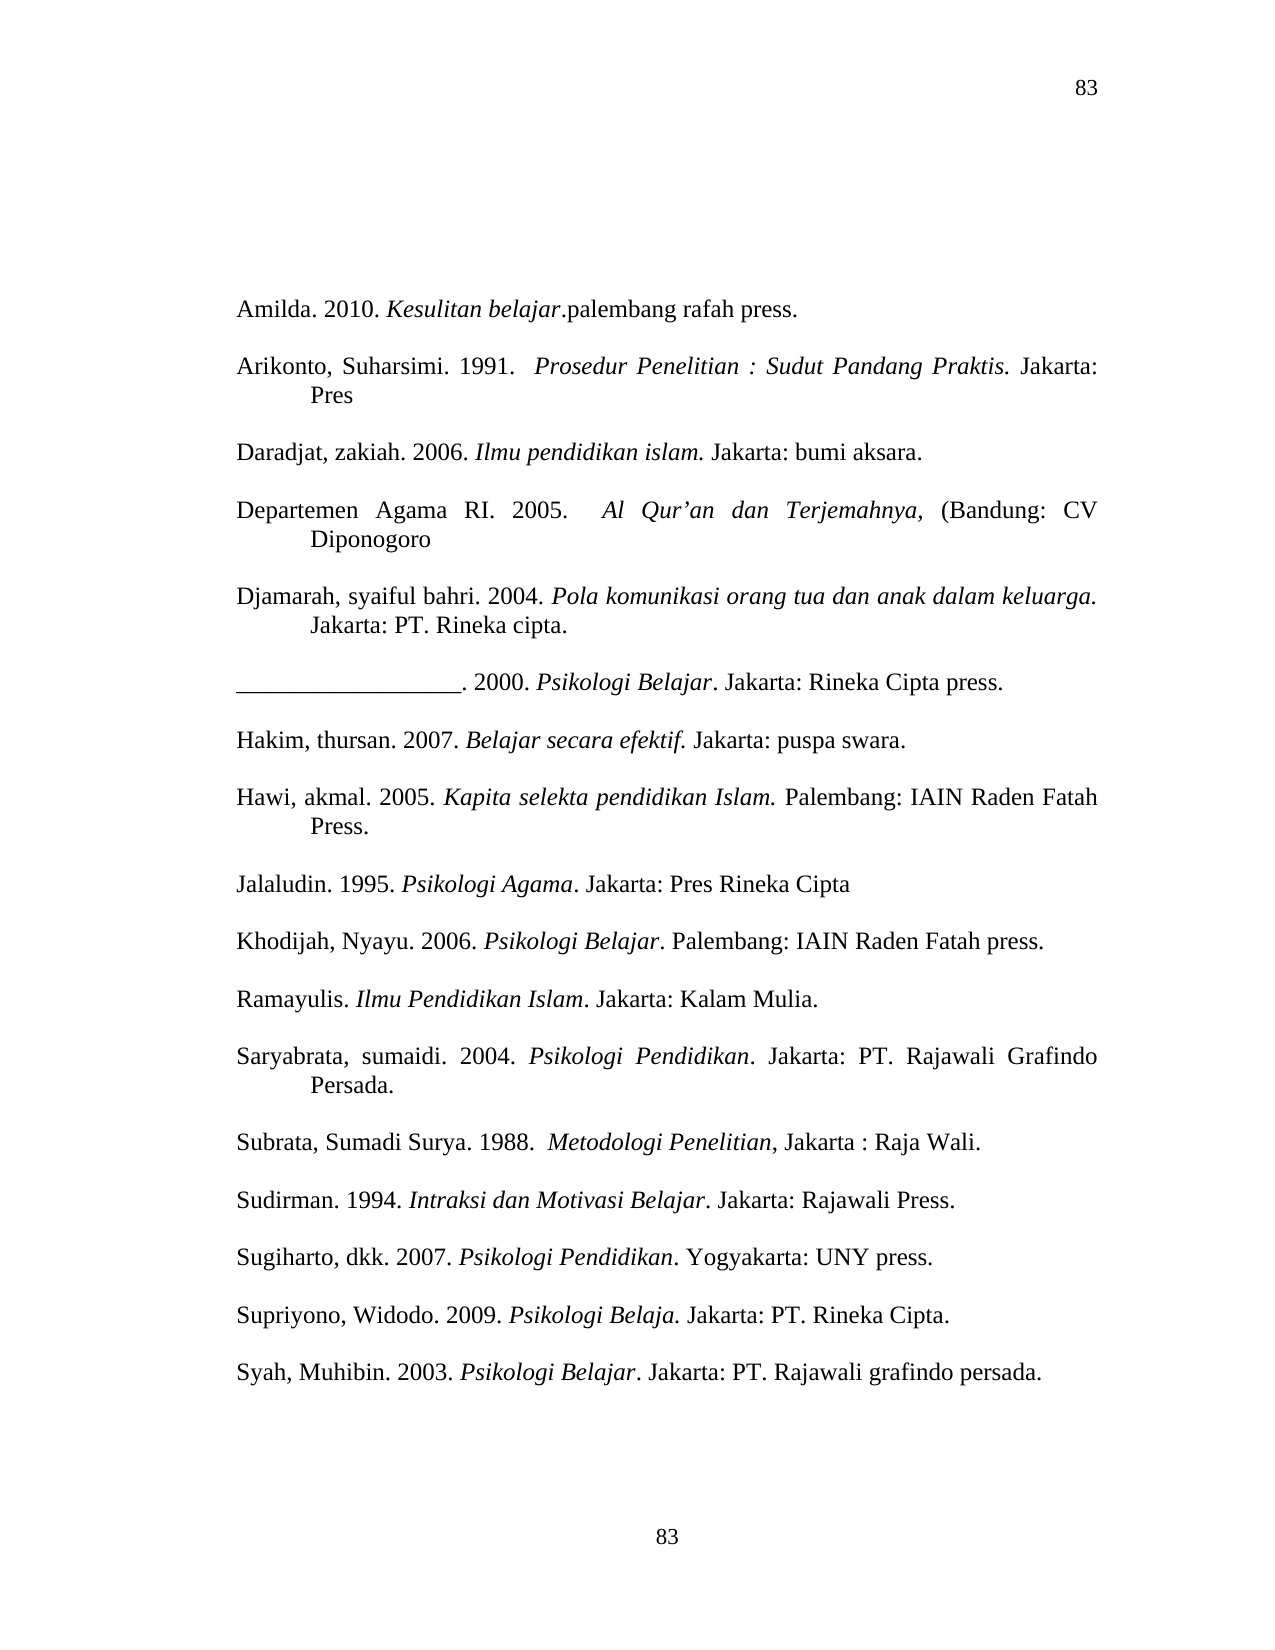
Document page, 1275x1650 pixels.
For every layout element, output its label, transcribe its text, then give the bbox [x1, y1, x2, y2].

text Amilda. 2010. Kesulitan belajar.palembang rafah press. [236, 294, 1098, 322]
text Khodijah, Nyayu. 2006. Psikologi Belajar. Palembang: IAIN Raden Fatah press. [236, 926, 1098, 955]
text Sugiharto, dkk. 2007. Psikologi Pendidikan. Yogyakarta: UNY press. [236, 1242, 1098, 1271]
text Daradjat, zakiah. 2006. Ilmu pendidikan islam. Jakarta: bumi aksara. [236, 437, 1098, 466]
text Hawi, akmal. 2005. Kapita selekta pendidikan Islam. Palembang: IAIN Raden Fatah Press. [236, 782, 1098, 840]
text Ramayulis. Ilmu Pendidikan Islam. Jakarta: Kalam Mulia. [236, 984, 1098, 1012]
text Syah, Muhibin. 2003. Psikologi Belajar. Jakarta: PT. Rajawali grafindo persada. [236, 1357, 1098, 1386]
text Supriyono, Widodo. 2009. Psikologi Belaja. Jakarta: PT. Rineka Cipta. [236, 1300, 1098, 1329]
text __________________. 2000. Psikologi Belajar. Jakarta: Rineka Cipta press. [236, 667, 1098, 696]
text Saryabrata, sumaidi. 2004. Psikologi Pendidikan. Jakarta: PT. Rajawali Grafindo Persada. [236, 1041, 1098, 1099]
text Hakim, thursan. 2007. Belajar secara efektif. Jakarta: puspa swara. [236, 725, 1098, 754]
text Subrata, Sumadi Surya. 1988. Metodologi Penelitian, Jakarta : Raja Wali. [236, 1127, 1098, 1156]
text Sudirman. 1994. Intraksi dan Motivasi Belajar. Jakarta: Rajawali Press. [236, 1185, 1098, 1214]
text Departemen Agama RI. 2005. Al Qur’an dan Terjemahnya, (Bandung: CV Diponogoro [236, 495, 1098, 552]
text Arikonto, Suharsimi. 1991. Prosedur Penelitian : Sudut Pandang Praktis. Jakarta: Pres [236, 351, 1098, 409]
text Djamarah, syaiful bahri. 2004. Pola komunikasi orang tua dan anak dalam keluarga. Jakarta: PT. Rineka cipta. [236, 581, 1098, 639]
text Jalaludin. 1995. Psikologi Agama. Jakarta: Pres Rineka Cipta [236, 869, 1098, 897]
